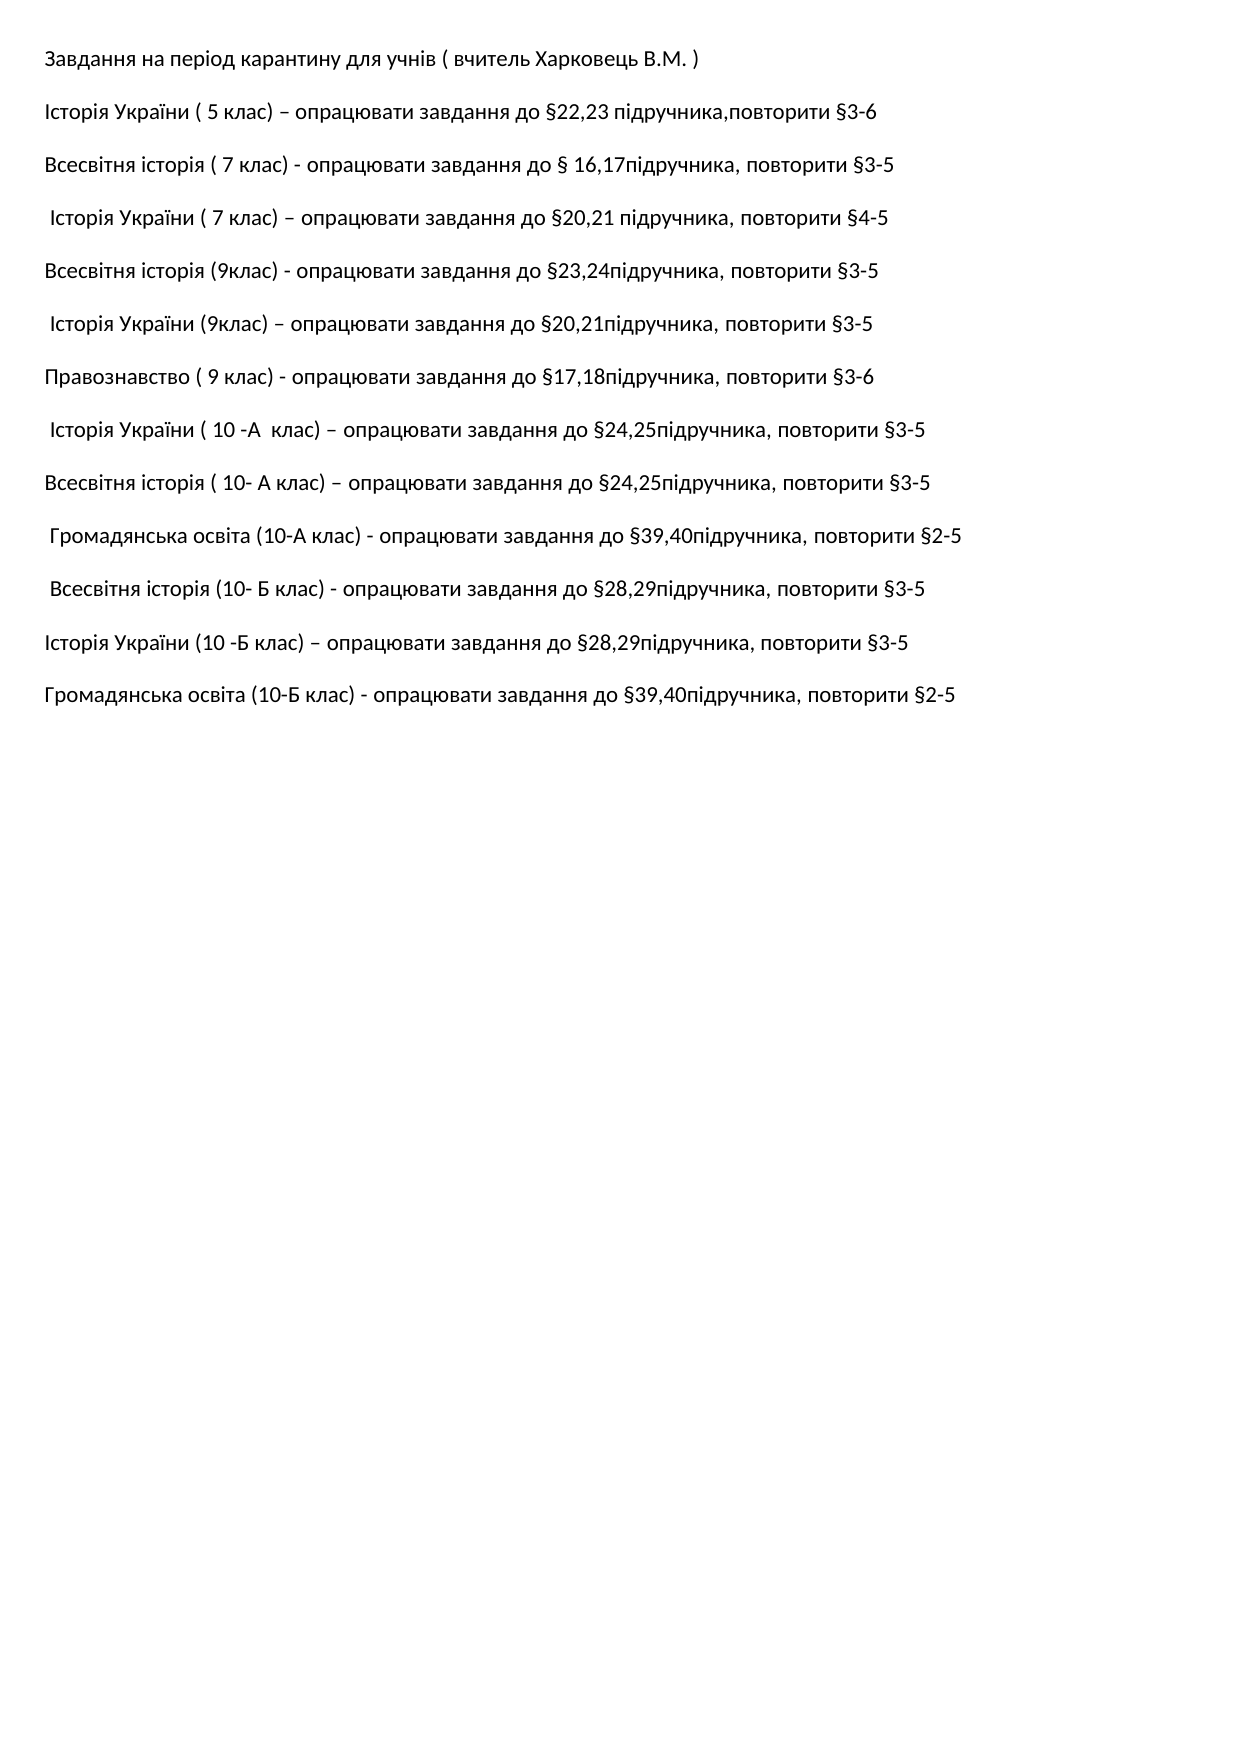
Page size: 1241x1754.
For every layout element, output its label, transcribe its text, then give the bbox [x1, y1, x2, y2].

text Правознавство ( 9 клас) - опрацювати завдання до §17,18підручника, повторити §3-6 [44, 362, 1196, 391]
text Історія України ( 10 -А клас) – опрацювати завдання до §24,25підручника, повторити §3-5 [44, 416, 1196, 443]
text Всесвітня історія (10- Б клас) - опрацювати завдання до §28,29підручника, повторити §3-5 [44, 574, 1196, 603]
text Всесвітня історія ( 10- А клас) – опрацювати завдання до §24,25підручника, повторити §3-5 [44, 468, 1196, 497]
text Історія України ( 7 клас) – опрацювати завдання до §20,21 підручника, повторити §4-5 [44, 203, 1196, 231]
text Громадянська освіта (10-А клас) - опрацювати завдання до §39,40підручника, повторити §2-5 [44, 522, 1196, 549]
text Всесвітня історія (9клас) - опрацювати завдання до §23,24підручника, повторити §3-5 [44, 256, 1196, 284]
text Громадянська освіта (10-Б клас) - опрацювати завдання до §39,40підручника, повторити §2-5 [44, 681, 1196, 709]
text Завдання на період карантину для учнів ( вчитель Харковець В.М. ) [44, 44, 1196, 72]
text Історія України (9клас) – опрацювати завдання до §20,21підручника, повторити §3-5 [44, 309, 1196, 337]
text Всесвітня історія ( 7 клас) - опрацювати завдання до § 16,17підручника, повторити §3-5 [44, 150, 1196, 178]
text Історія України ( 5 клас) – опрацювати завдання до §22,23 підручника,повторити §3-6 [44, 97, 1196, 125]
text Історія України (10 -Б клас) – опрацювати завдання до §28,29підручника, повторити §3-5 [44, 628, 1196, 656]
